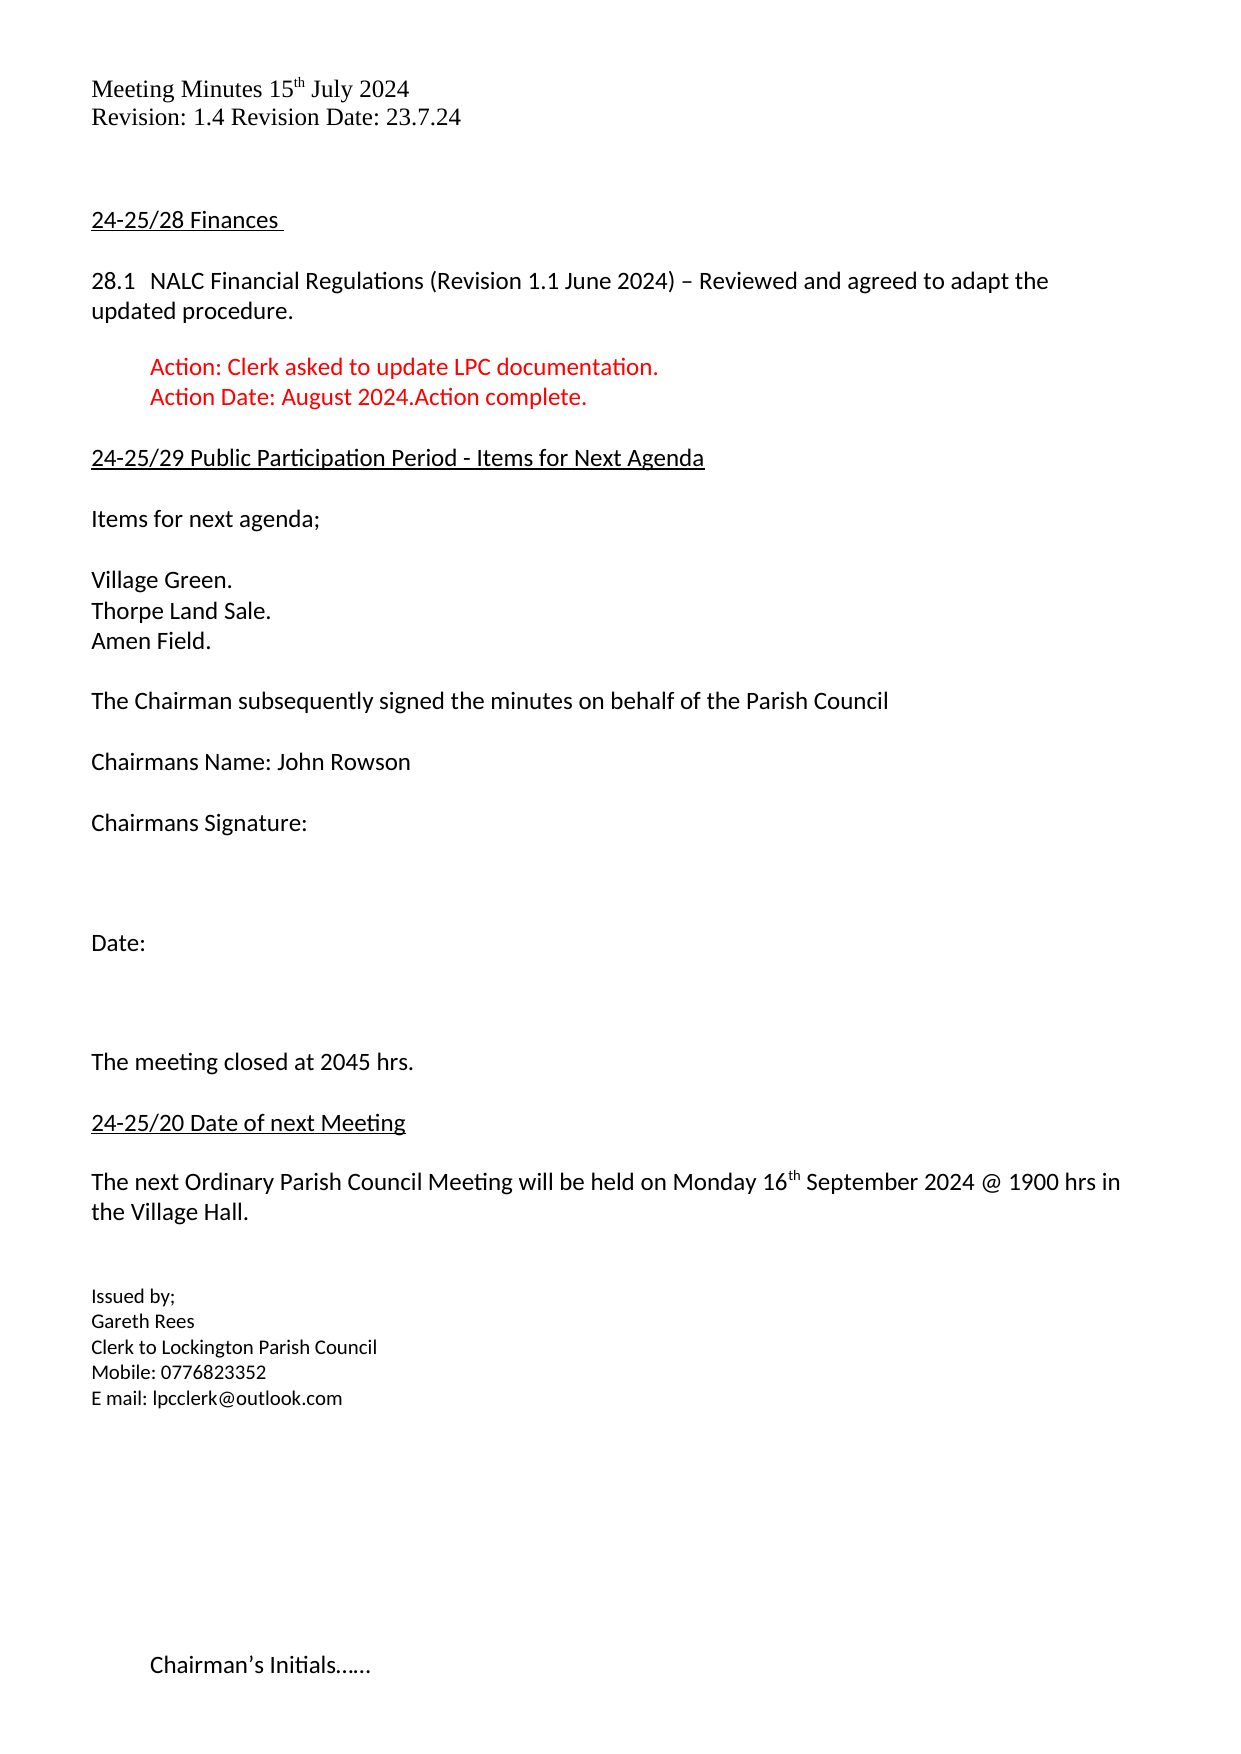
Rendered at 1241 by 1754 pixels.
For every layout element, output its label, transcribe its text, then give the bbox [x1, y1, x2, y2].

list 24-25/29 Public Participation Period - Items for Next Agenda [91, 442, 1124, 473]
list Chairmans Signature: [91, 807, 1124, 837]
text Clerk to Lockington Parish Council [91, 1334, 1124, 1359]
text Action: Clerk asked to update LPC documentation. [150, 351, 1124, 381]
list The meeting closed at 2045 hrs. [91, 1046, 1124, 1076]
text Mobile: 0776823352 [91, 1359, 1124, 1385]
list Date: [91, 927, 1124, 958]
text Gareth Rees [91, 1308, 1124, 1334]
text E mail: lpcclerk@outlook.com [91, 1385, 1124, 1410]
list 24-25/28 Finances [91, 204, 1124, 234]
list Amen Field. [91, 626, 1124, 656]
text Issued by; [91, 1283, 1124, 1308]
list Items for next agenda; [91, 503, 1124, 534]
list Village Green. [91, 564, 1124, 595]
list 24-25/20 Date of next Meeting [91, 1107, 1124, 1137]
list Chairmans Name: John Rowson [91, 746, 1124, 776]
list The next Ordinary Parish Council Meeting will be held on Monday 16th September 2024 @ 1900 hrs in the Village Hall. [91, 1166, 1124, 1227]
list 28.1 NALC Financial Regulations (Revision 1.1 June 2024) – Reviewed and agreed to adapt the updated procedure. [91, 265, 1124, 326]
text Action Date: August 2024.Action complete. [150, 381, 1124, 412]
list Thorpe Land Sale. [91, 595, 1124, 626]
list The Chairman subsequently signed the minutes on behalf of the Parish Council [91, 685, 1124, 715]
